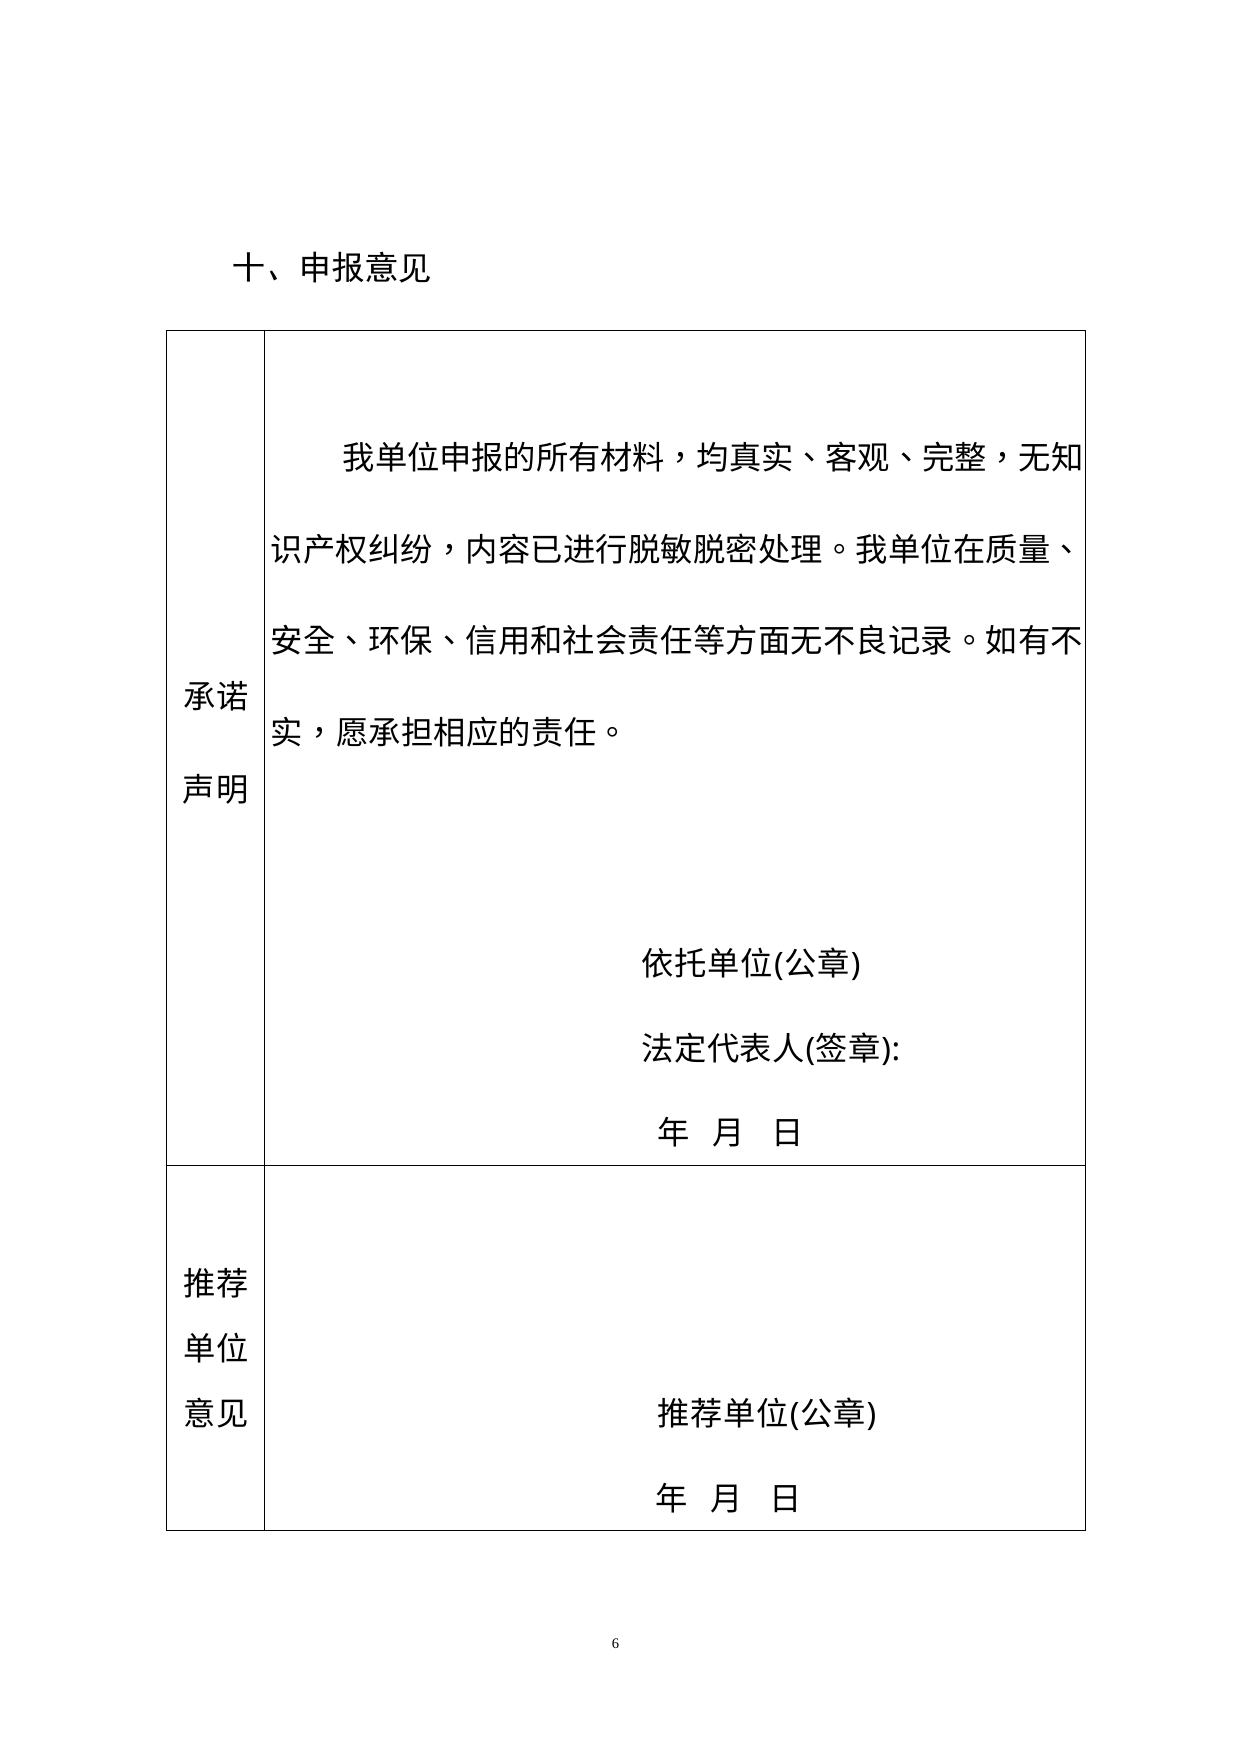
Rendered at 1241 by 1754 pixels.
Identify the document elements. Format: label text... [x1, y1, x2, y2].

table_cell 推荐单位(公章) 年 月 日 [265, 1166, 1085, 1530]
table_header 我单位申报的所有材料，均真实、客观、完整，无知 识产权纠纷，内容已进行脱敏脱密处理。我单位在质量、 安全、环保、信用和社会责任等方面无不良记录。如有不 实，愿承担相应的责任。 依托单位(公章) 法定代表人(签章): 年 月 日 [265, 331, 1085, 1165]
table_cell 推荐 单位 意见 [167, 1166, 264, 1530]
text 十、申报意见 [165, 233, 1087, 298]
table_header 承诺声明 [167, 331, 264, 1165]
